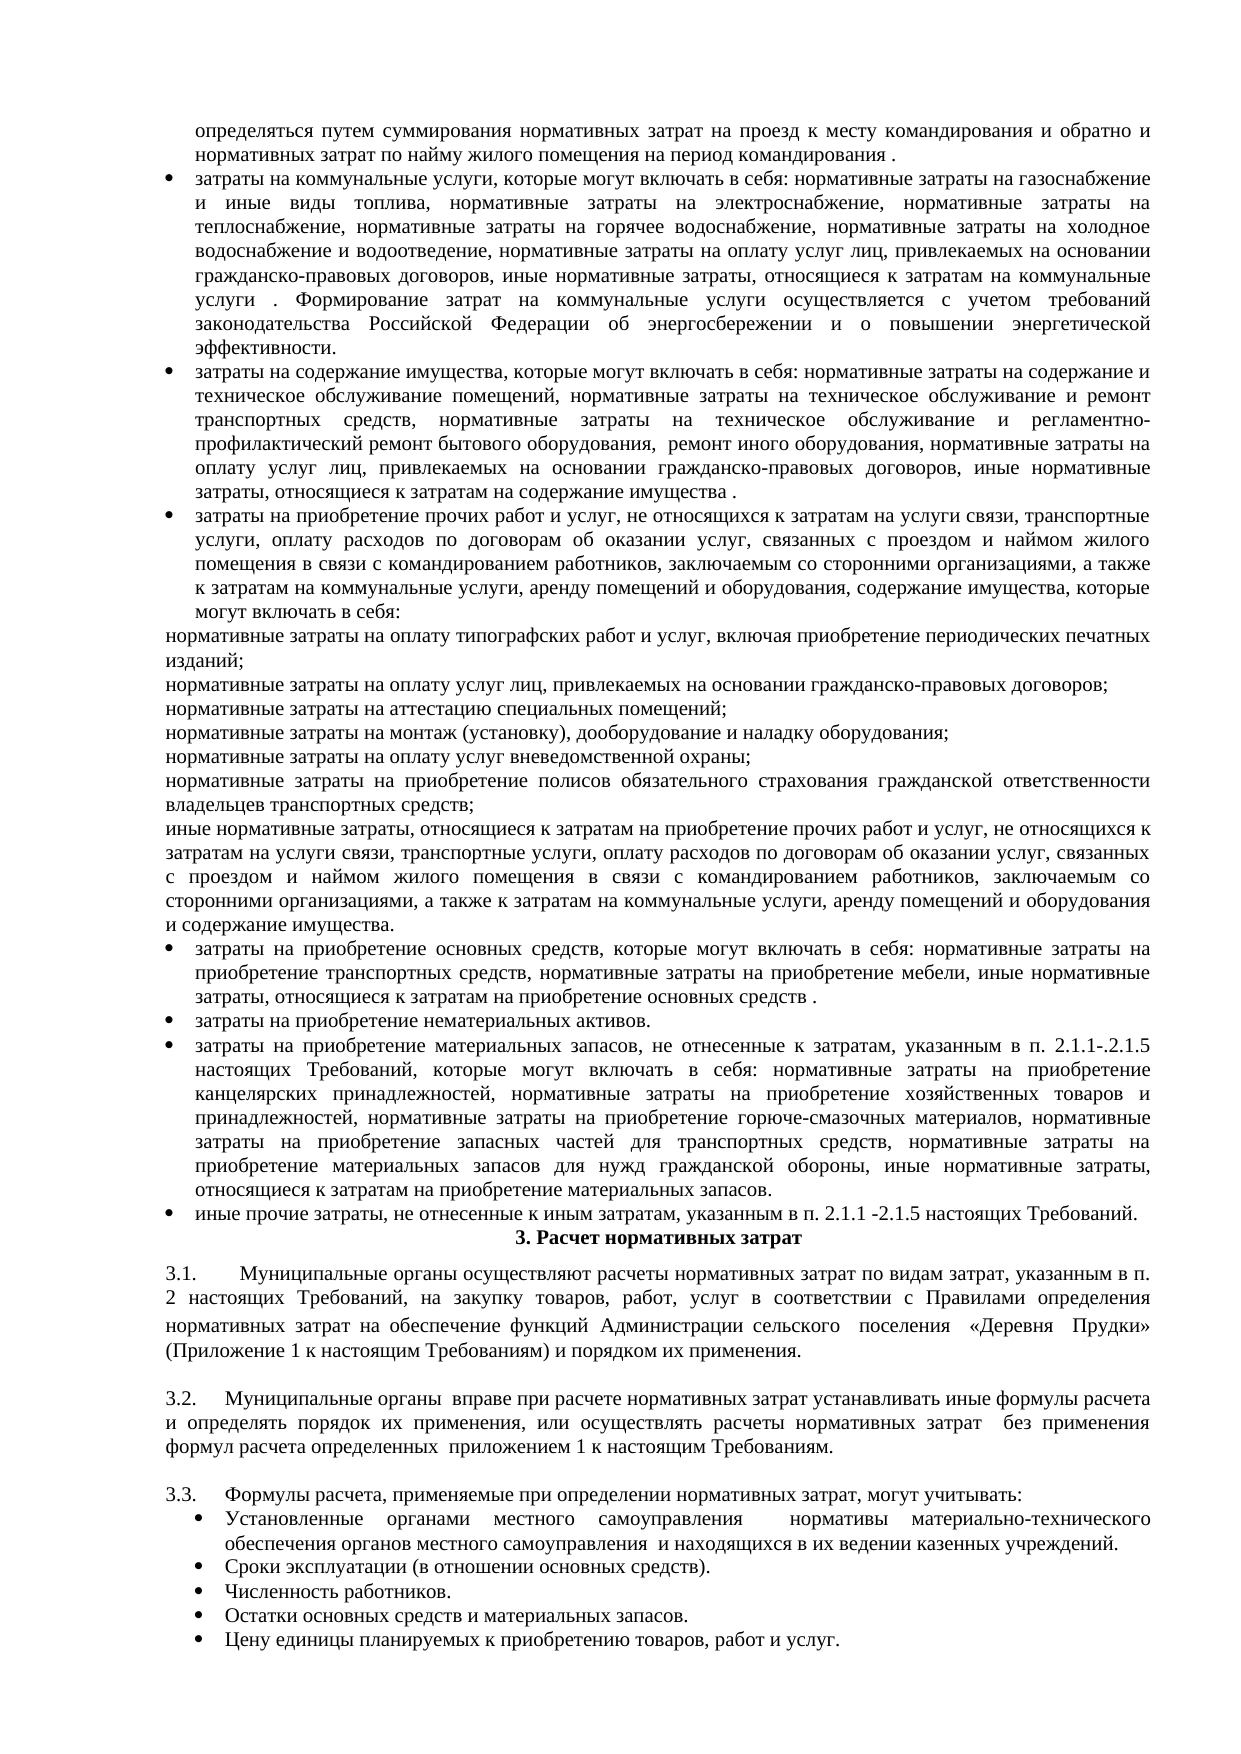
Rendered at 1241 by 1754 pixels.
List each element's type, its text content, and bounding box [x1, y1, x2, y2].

list Муниципальные органы вправе при расчете нормативных затрат устанавливать иные формулы расчета и определять порядок их применения, или осуществлять расчеты нормативных затрат без применения формул расчета определенных приложением 1 к настоящим Требованиям. [165, 1386, 1152, 1458]
list 3. Расчет нормативных затрат [165, 1225, 1152, 1249]
list затраты на коммунальные услуги, которые могут включать в себя: нормативные затраты на газоснабжение и иные виды топлива, нормативные затраты на электроснабжение, нормативные затраты на теплоснабжение, нормативные затраты на горячее водоснабжение, нормативные затраты на холодное водоснабжение и водоотведение, нормативные затраты на оплату услуг лиц, привлекаемых на основании гражданско-правовых договоров, иные нормативные затраты, относящиеся к затратам на коммунальные услуги . Формирование затрат на коммунальные услуги осуществляется с учетом требований законодательства Российской Федерации об энергосбережении и о повышении энергетической эффективности. [165, 166, 1152, 359]
list нормативные затраты на приобретение полисов обязательного страхования гражданской ответственности владельцев транспортных средств; [165, 768, 1152, 816]
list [165, 118, 1152, 166]
list нормативные затраты на монтаж (установку), дооборудование и наладку оборудования; [165, 720, 1152, 744]
list Цену единицы планируемых к приобретению товаров, работ и услуг. [165, 1627, 1152, 1651]
list иные прочие затраты, не отнесенные к иным затратам, указанным в п. 2.1.1 -2.1.5 настоящих Требований. [165, 1201, 1152, 1225]
list затраты на приобретение основных средств, которые могут включать в себя: нормативные затраты на приобретение транспортных средств, нормативные затраты на приобретение мебели, иные нормативные затраты, относящиеся к затратам на приобретение основных средств . [165, 936, 1152, 1008]
list затраты на приобретение нематериальных активов. [165, 1008, 1152, 1032]
list нормативные затраты на аттестацию специальных помещений; [165, 696, 1152, 720]
list иные нормативные затраты, относящиеся к затратам на приобретение прочих работ и услуг, не относящихся к затратам на услуги связи, транспортные услуги, оплату расходов по договорам об оказании услуг, связанных с проездом и наймом жилого помещения в связи с командированием работников, заключаемым со сторонними организациями, а также к затратам на коммунальные услуги, аренду помещений и оборудования и содержание имущества. [165, 816, 1152, 936]
list затраты на приобретение прочих работ и услуг, не относящихся к затратам на услуги связи, транспортные услуги, оплату расходов по договорам об оказании услуг, связанных с проездом и наймом жилого помещения в связи с командированием работников, заключаемым со сторонними организациями, а также к затратам на коммунальные услуги, аренду помещений и оборудования, содержание имущества, которые могут включать в себя: [165, 503, 1152, 623]
list Муниципальные органы осуществляют расчеты нормативных затрат по видам затрат, указанным в п. 2 настоящих Требований, на закупку товаров, работ, услуг в соответствии с Правилами определения нормативных затрат на обеспечение функций Администрации сельского поселения «Деревня Прудки» (Приложение 1 к настоящим Требованиям) и порядком их применения. [165, 1261, 1152, 1362]
list Формулы расчета, применяемые при определении нормативных затрат, могут учитывать: [165, 1482, 1152, 1506]
list затраты на приобретение материальных запасов, не отнесенные к затратам, указанным в п. 2.1.1-.2.1.5 настоящих Требований, которые могут включать в себя: нормативные затраты на приобретение канцелярских принадлежностей, нормативные затраты на приобретение хозяйственных товаров и принадлежностей, нормативные затраты на приобретение горюче-смазочных материалов, нормативные затраты на приобретение запасных частей для транспортных средств, нормативные затраты на приобретение материальных запасов для нужд гражданской обороны, иные нормативные затраты, относящиеся к затратам на приобретение материальных запасов. [165, 1032, 1152, 1201]
list нормативные затраты на оплату услуг вневедомственной охраны; [165, 744, 1152, 768]
list Сроки эксплуатации (в отношении основных средств). [165, 1554, 1152, 1578]
list Численность работников. [165, 1578, 1152, 1603]
list Остатки основных средств и материальных запасов. [165, 1603, 1152, 1627]
list затраты на содержание имущества, которые могут включать в себя: нормативные затраты на содержание и техническое обслуживание помещений, нормативные затраты на техническое обслуживание и ремонт транспортных средств, нормативные затраты на техническое обслуживание и регламентно-профилактический ремонт бытового оборудования, ремонт иного оборудования, нормативные затраты на оплату услуг лиц, привлекаемых на основании гражданско-правовых договоров, иные нормативные затраты, относящиеся к затратам на содержание имущества . [165, 359, 1152, 503]
list нормативные затраты на оплату услуг лиц, привлекаемых на основании гражданско-правовых договоров; [165, 672, 1152, 696]
list Установленные органами местного самоуправления нормативы материально-технического обеспечения органов местного самоуправления и находящихся в их ведении казенных учреждений. [195, 1506, 1152, 1554]
list нормативные затраты на оплату типографских работ и услуг, включая приобретение периодических печатных изданий; [165, 623, 1152, 672]
